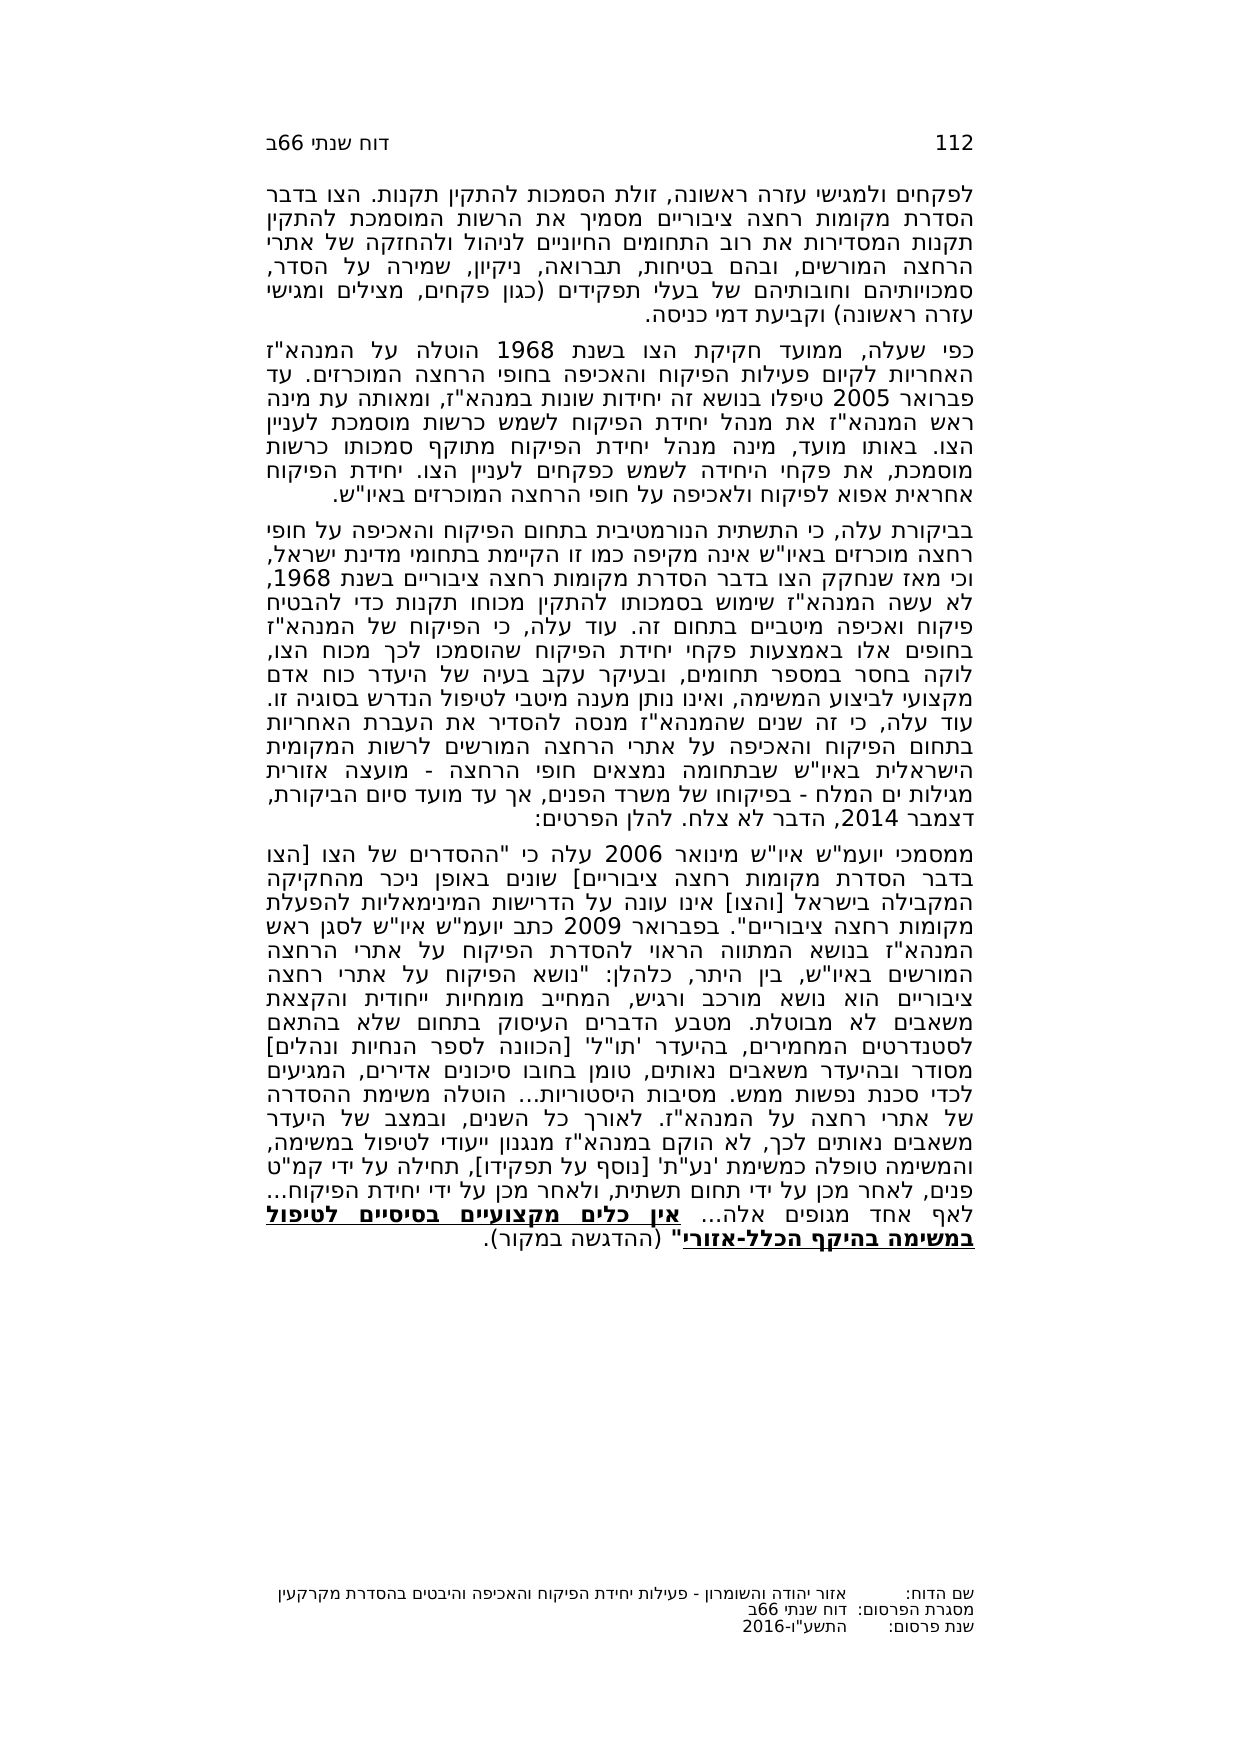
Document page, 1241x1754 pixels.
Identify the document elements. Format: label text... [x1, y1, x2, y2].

text ממסמכי יועמ"ש איו"ש מינואר 2006 עלה כי "ההסדרים של הצו [הצו בדבר הסדרת מקומות רחצה ציבוריים] שונים באופן ניכר מהחקיקה המקבילה בישראל [והצו] אינו עונה על הדרישות המינימאליות להפעלת מקומות רחצה ציבוריים". בפברואר 2009 כתב יועמ"ש איו"ש לסגן ראש המנהא"ז בנושא המתווה הראוי להסדרת הפיקוח על אתרי הרחצה המורשים באיו"ש, בין היתר, כלהלן: "נושא הפיקוח על אתרי רחצה ציבוריים הוא נושא מורכב ורגיש, המחייב מומחיות ייחודית והקצאת משאבים לא מבוטלת. מטבע הדברים העיסוק בתחום שלא בהתאם לסטנדרטים המחמירים, בהיעדר 'תו"ל' [הכוונה לספר הנחיות ונהלים] מסודר ובהיעדר משאבים נאותים, טומן בחובו סיכונים אדירים, המגיעים לכדי סכנת נפשות ממש. מסיבות היסטוריות... הוטלה משימת ההסדרה של אתרי רחצה על המנהא"ז. לאורך כל השנים, ובמצב של היעדר משאבים נאותים לכך, לא הוקם במנהא"ז מנגנון ייעודי לטיפול במשימה, והמשימה טופלה כמשימת 'נע"ת' [נוסף על תפקידו], תחילה על ידי קמ"ט פנים, לאחר מכן על ידי תחום תשתית, ולאחר מכן על ידי יחידת הפיקוח... לאף אחד מגופים אלה... אין כלים מקצועיים בסיסיים לטיפול במשימה בהיקף הכלל-אזורי" (ההדגשה במקור). [266, 843, 974, 1251]
text בביקורת עלה, כי התשתית הנורמטיבית בתחום הפיקוח והאכיפה על חופי רחצה מוכרזים באיו"ש אינה מקיפה כמו זו הקיימת בתחומי מדינת ישראל, וכי מאז שנחקק הצו בדבר הסדרת מקומות רחצה ציבוריים בשנת 1968, לא עשה המנהא"ז שימוש בסמכותו להתקין מכוחו תקנות כדי להבטיח פיקוח ואכיפה מיטביים בתחום זה. עוד עלה, כי הפיקוח של המנהא"ז בחופים אלו באמצעות פקחי יחידת הפיקוח שהוסמכו לכך מכוח הצו, לוקה בחסר במספר תחומים, ובעיקר עקב בעיה של היעדר כוח אדם מקצועי לביצוע המשימה, ואינו נותן מענה מיטבי לטיפול הנדרש בסוגיה זו. עוד עלה, כי זה שנים שהמנהא"ז מנסה להסדיר את העברת האחריות בתחום הפיקוח והאכיפה על אתרי הרחצה המורשים לרשות המקומית הישראלית באיו"ש שבתחומה נמצאים חופי הרחצה - מועצה אזורית מגילות ים המלח - בפיקוחו של משרד הפנים, אך עד מועד סיום הביקורת, דצמבר 2014, הדבר לא צלח. להלן הפרטים: [266, 519, 974, 831]
text הצו בדבר הסדרת מקומות רחצה ציבוריים מטיל איסור על כל אדם להתרחץ אלא באתרי הרחצה הציבוריים המורשים שנקבעו בצו על ידי הגורם המוסמך (להלן - הרשות המוסמכת). הרשות המוסמכת רשאית, בין היתר, להתנות את הרחצה באתרי הרחצה המורשים בתנאים שייראו לה, למנות מצילים ופקחים וכן רשאית לאצול כל סמכות מסמכויותיה למצילים, לפקחים ולמגישי עזרה ראשונה, זולת הסמכות להתקין תקנות. הצו בדבר הסדרת מקומות רחצה ציבוריים מסמיך את הרשות המוסמכת להתקין תקנות המסדירות את רוב התחומים החיוניים לניהול ולהחזקה של אתרי הרחצה המורשים, ובהם בטיחות, תברואה, ניקיון, שמירה על הסדר, סמכויותיהם וחובותיהם של בעלי תפקידים (כגון פקחים, מצילים ומגישי עזרה ראשונה) וקביעת דמי כניסה. [266, 183, 974, 327]
text כפי שעלה, ממועד חקיקת הצו בשנת 1968 הוטלה על המנהא"ז האחריות לקיום פעילות הפיקוח והאכיפה בחופי הרחצה המוכרזים. עד פברואר 2005 טיפלו בנושא זה יחידות שונות במנהא"ז, ומאותה עת מינה ראש המנהא"ז את מנהל יחידת הפיקוח לשמש כרשות מוסמכת לעניין הצו. באותו מועד, מינה מנהל יחידת הפיקוח מתוקף סמכותו כרשות מוסמכת, את פקחי היחידה לשמש כפקחים לעניין הצו. יחידת הפיקוח אחראית אפוא לפיקוח ולאכיפה על חופי הרחצה המוכרזים באיו"ש. [266, 339, 974, 507]
